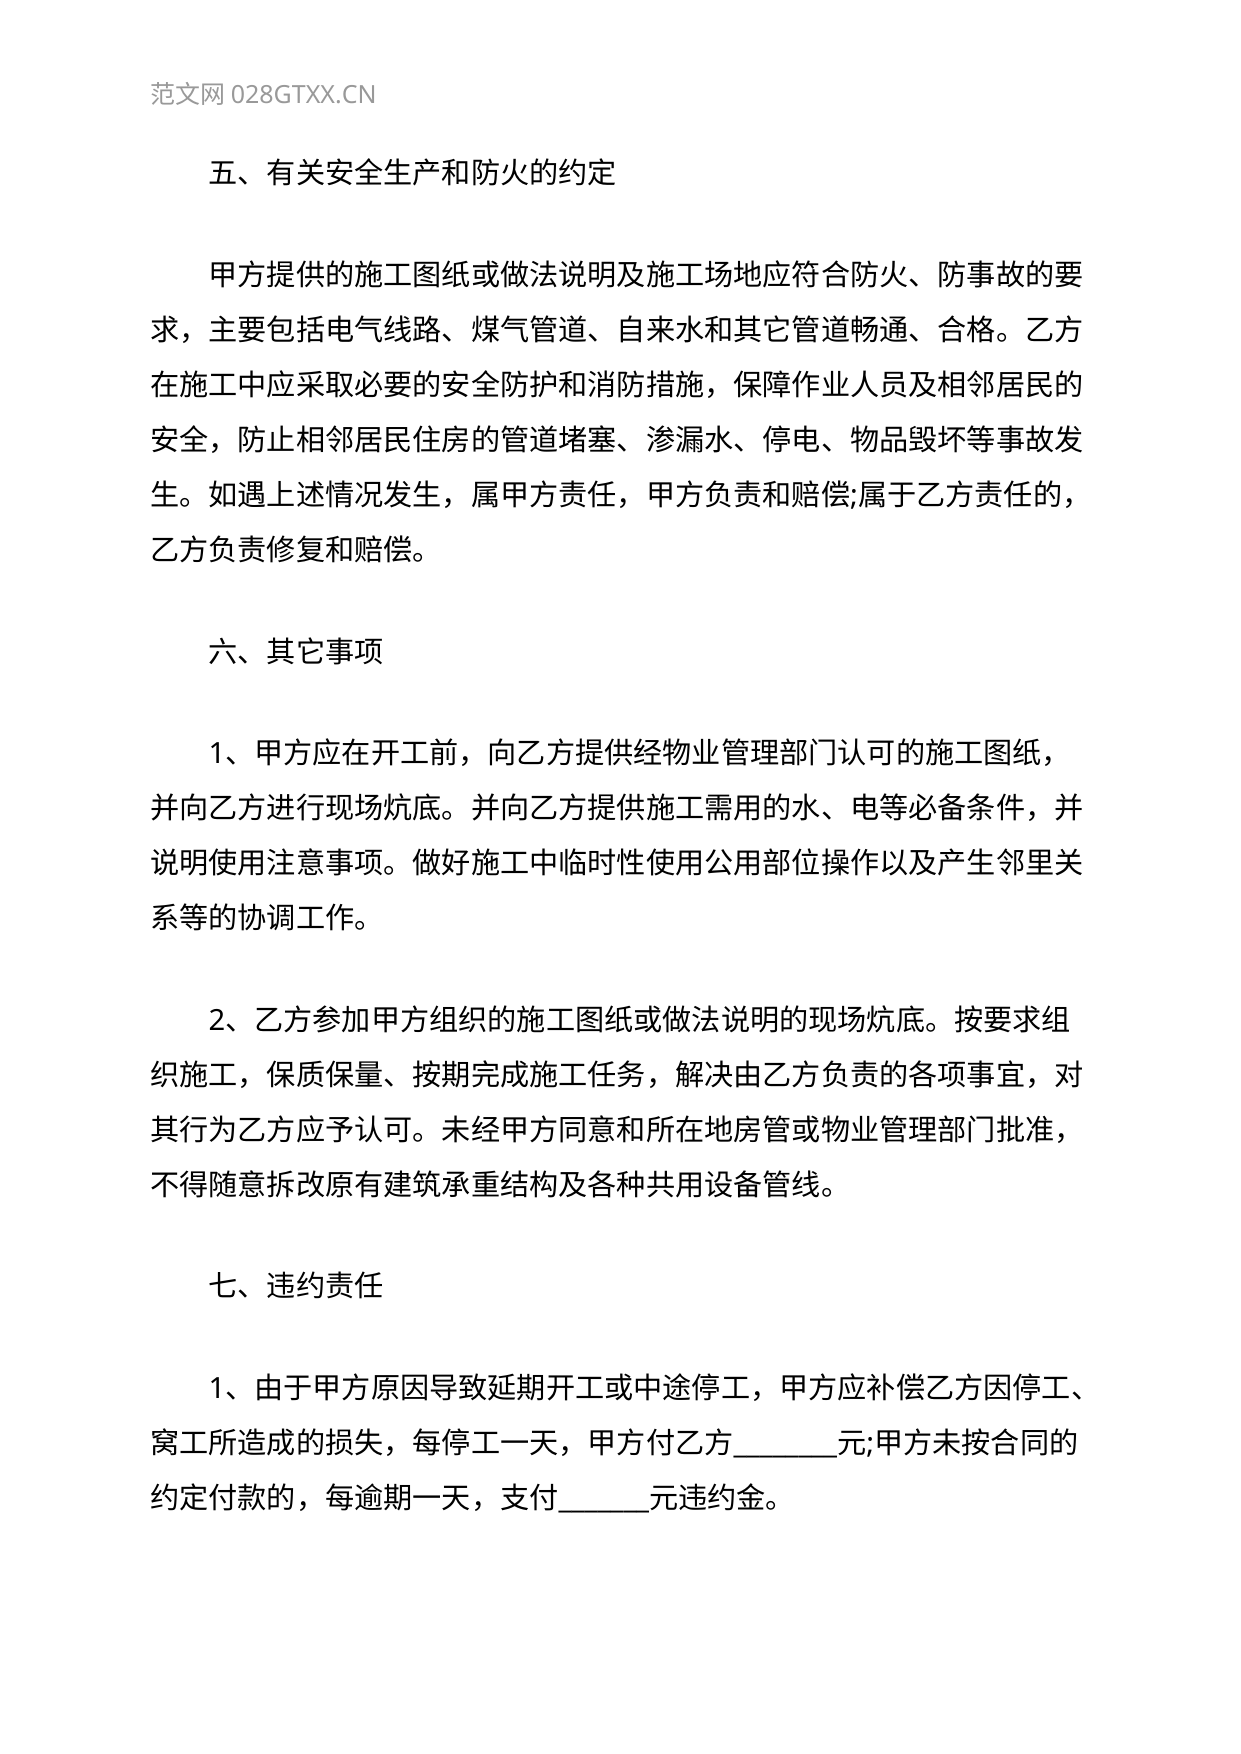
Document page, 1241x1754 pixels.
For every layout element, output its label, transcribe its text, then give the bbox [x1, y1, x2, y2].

text 1、甲方应在开工前，向乙方提供经物业管理部门认可的施工图纸，并向乙方进行现场炕底。并向乙方提供施工需用的水、电等必备条件，并说明使用注意事项。做好施工中临时性使用公用部位操作以及产生邻里关系等的协调工作。 [150, 730, 1090, 937]
text 甲方提供的施工图纸或做法说明及施工场地应符合防火、防事故的要求，主要包括电气线路、煤气管道、自来水和其它管道畅通、合格。乙方在施工中应采取必要的安全防护和消防措施，保障作业人员及相邻居民的安全，防止相邻居民住房的管道堵塞、渗漏水、停电、物品毁坏等事故发生。如遇上述情况发生，属甲方责任，甲方负责和赔偿;属于乙方责任的，乙方负责修复和赔偿。 [150, 252, 1090, 569]
text 五、有关安全生产和防火的约定 [150, 150, 1090, 192]
text 2、乙方参加甲方组织的施工图纸或做法说明的现场炕底。按要求组织施工，保质保量、按期完成施工任务，解决由乙方负责的各项事宜，对其行为乙方应予认可。未经甲方同意和所在地房管或物业管理部门批准，不得随意拆改原有建筑承重结构及各种共用设备管线。 [150, 996, 1090, 1203]
text 七、违约责任 [150, 1263, 1090, 1305]
text 1、由于甲方原因导致延期开工或中途停工，甲方应补偿乙方因停工、窝工所造成的损失，每停工一天，甲方付乙方________元;甲方未按合同的约定付款的，每逾期一天，支付_______元违约金。 [150, 1365, 1090, 1517]
text 六、其它事项 [150, 628, 1090, 670]
